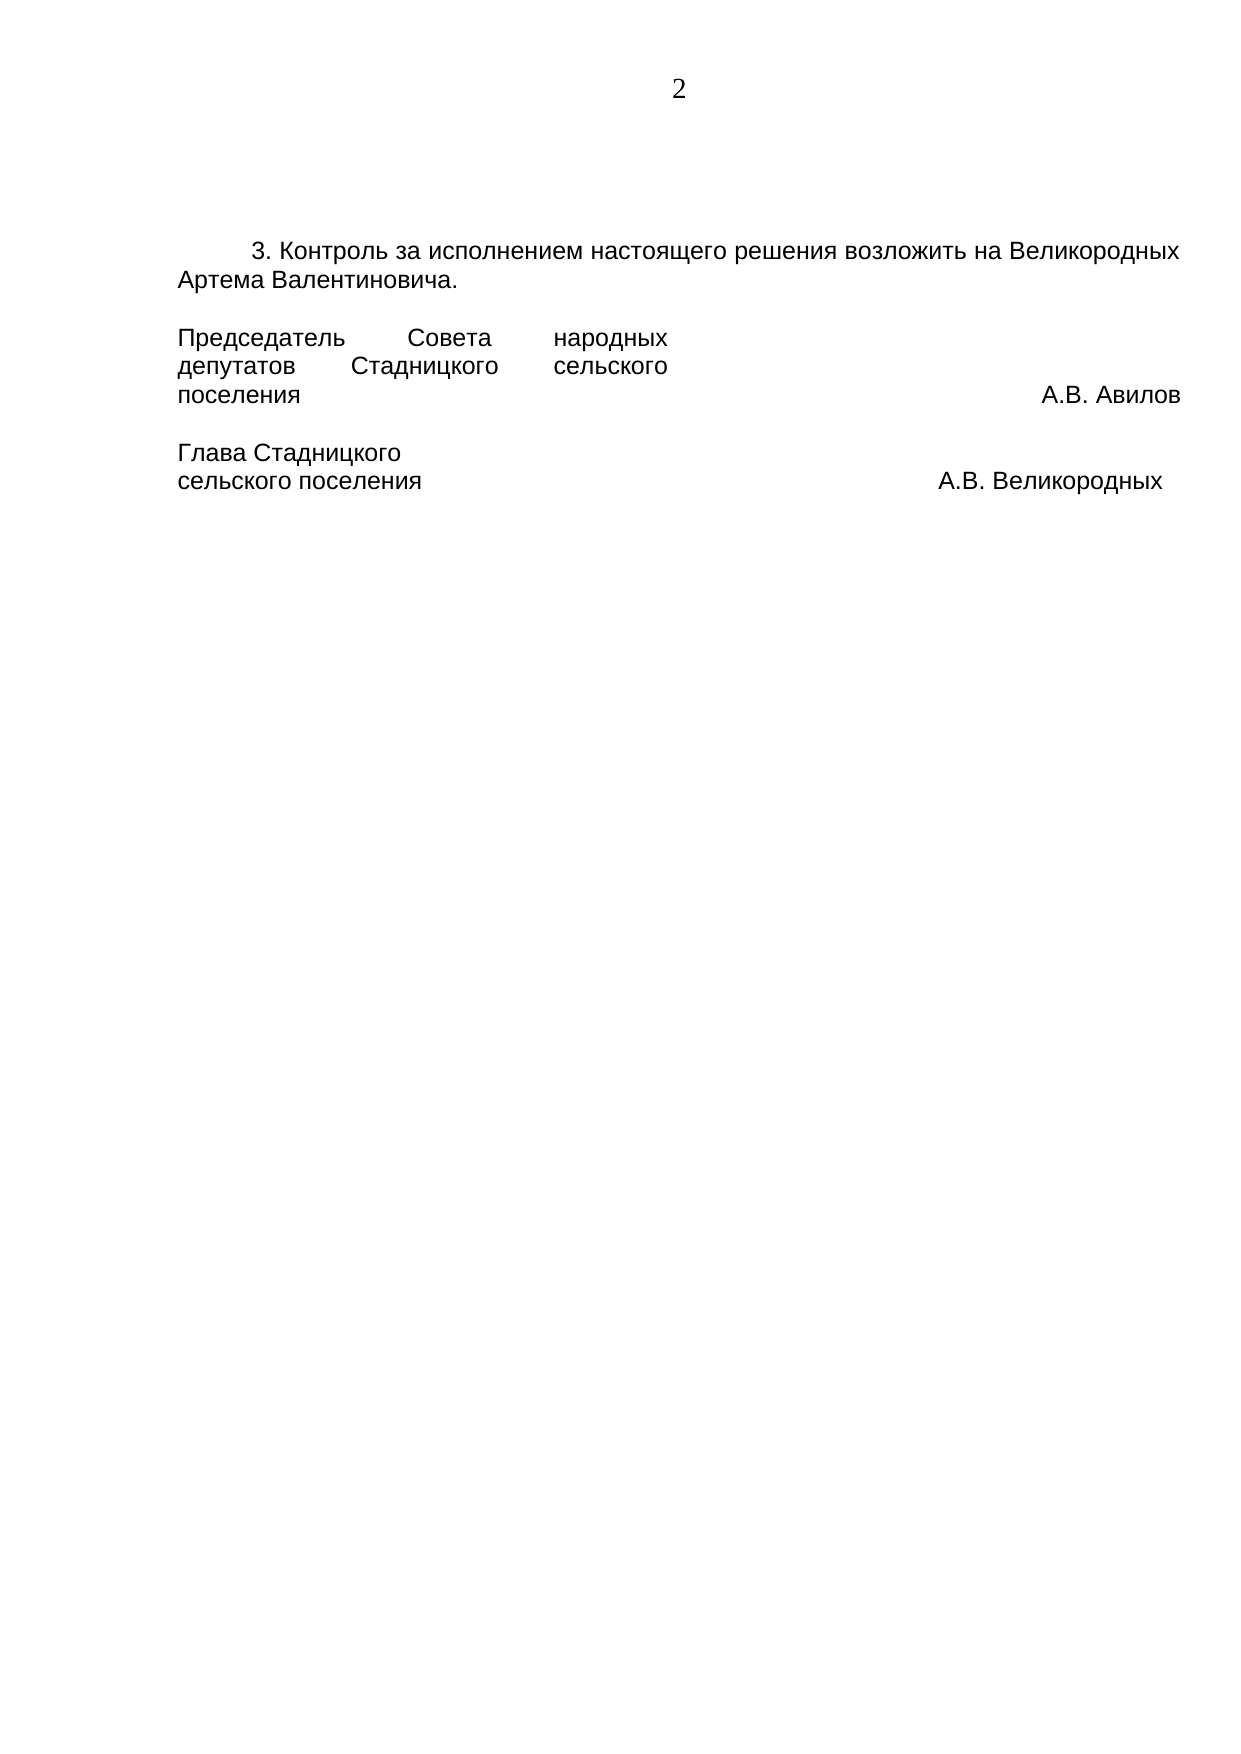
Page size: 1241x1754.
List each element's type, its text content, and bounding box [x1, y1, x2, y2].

table_header Глава Стадницкого сельского поселения [166, 438, 670, 524]
text 3. Контроль за исполнением настоящего решения возложить на Великородных Артема Валентиновича. [177, 236, 1181, 294]
table_header А.В. Великородных [670, 438, 1174, 524]
table_header А.В. Авилов [679, 323, 1192, 409]
table_header Председатель Совета народных депутатов Стадницкого сельского поселения [166, 323, 679, 409]
